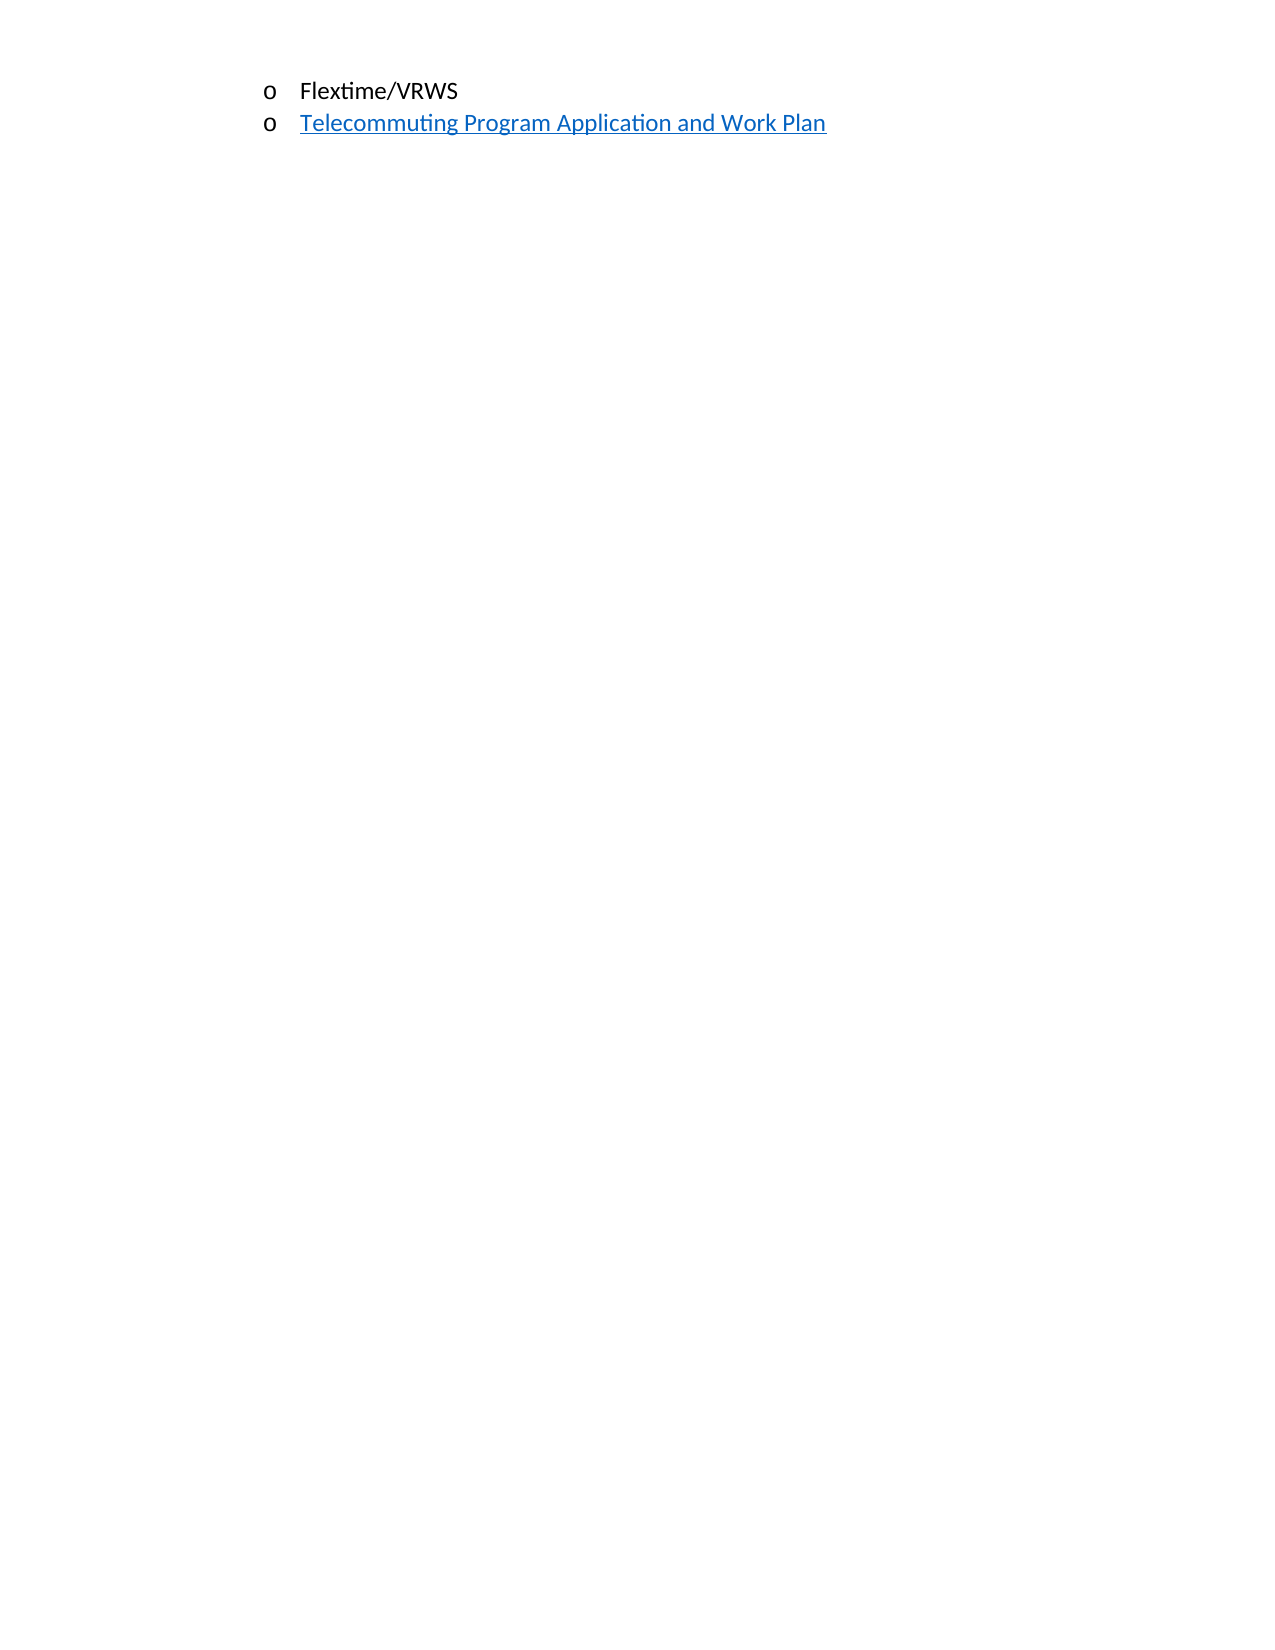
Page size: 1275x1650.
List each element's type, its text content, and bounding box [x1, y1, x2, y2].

list Telecommuting Program Application and Work Plan [262, 107, 1200, 138]
list Flextime/VRWS [262, 75, 1200, 107]
